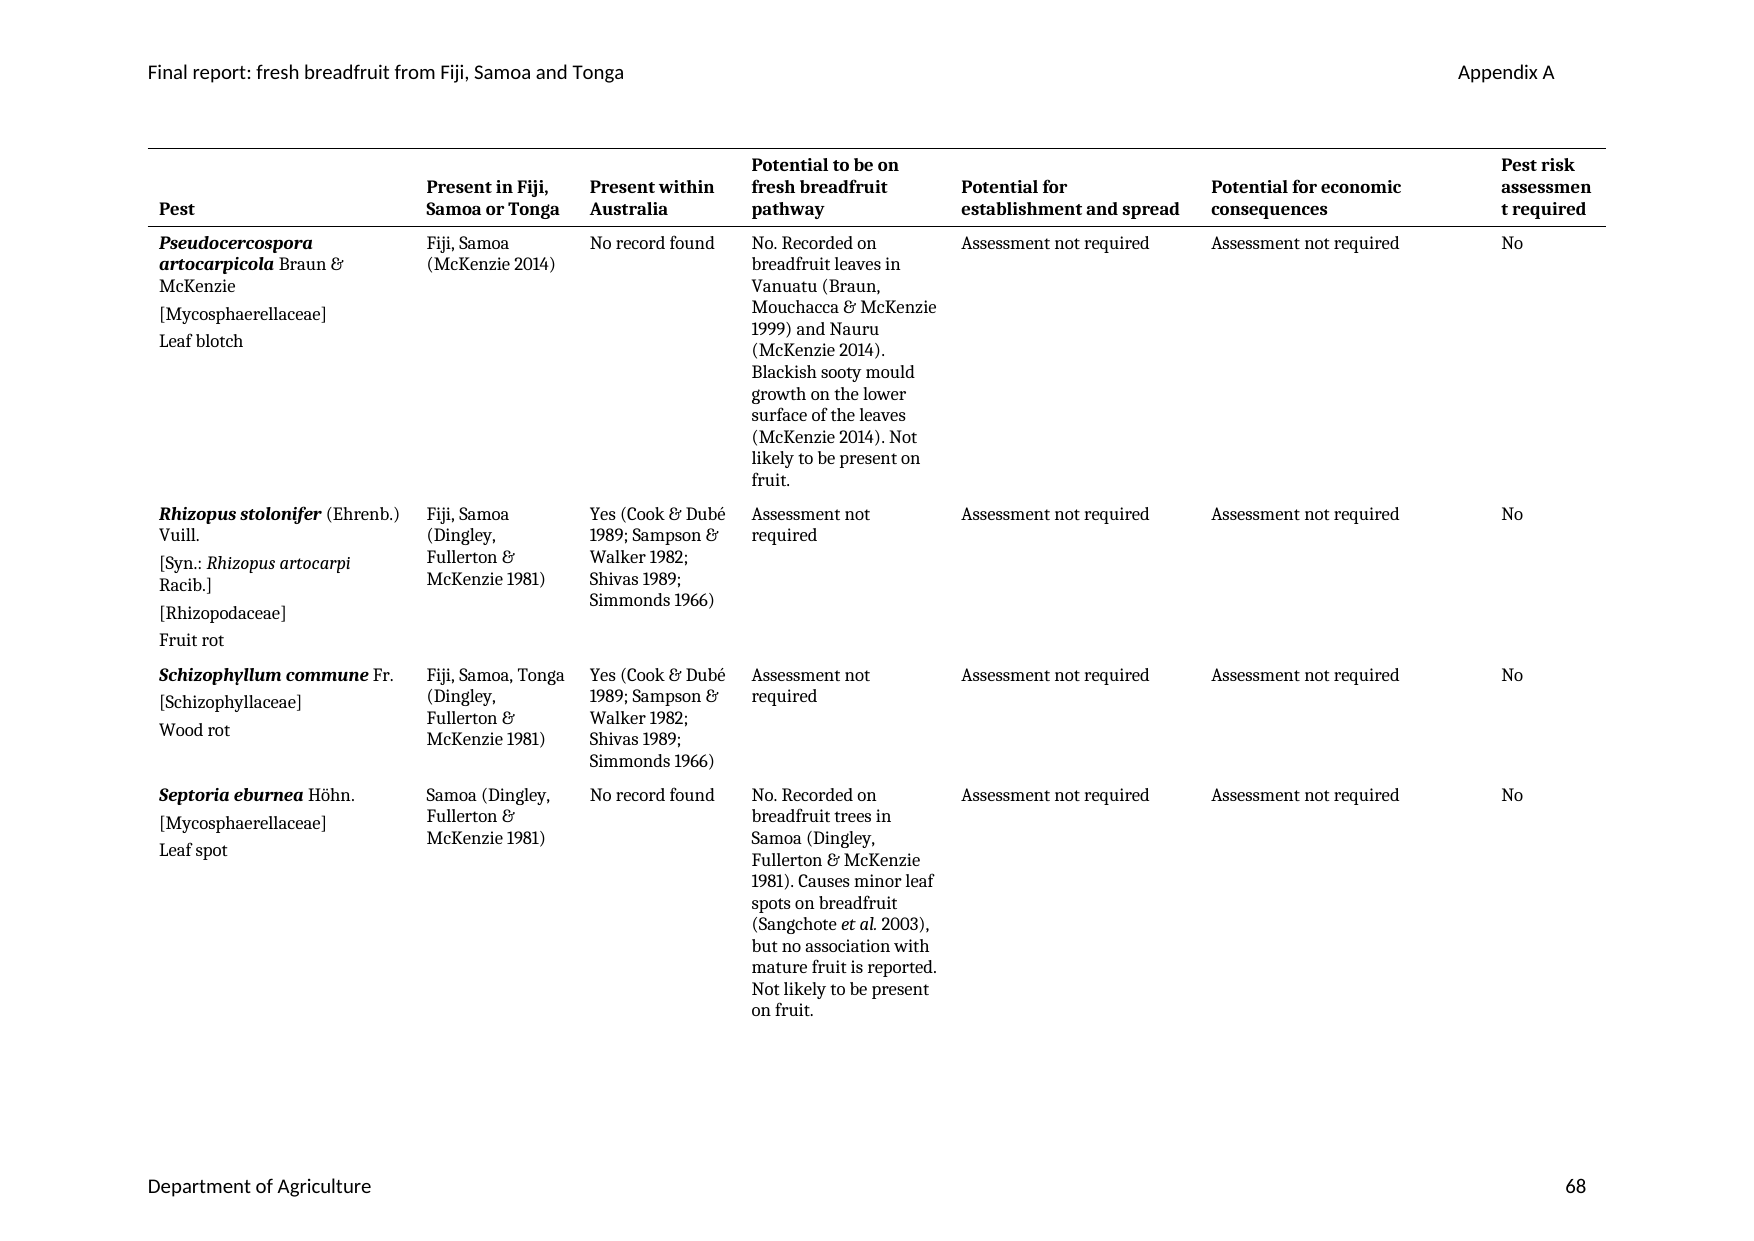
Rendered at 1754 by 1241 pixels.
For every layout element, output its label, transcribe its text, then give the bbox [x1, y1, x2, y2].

table_header Pest [148, 149, 415, 226]
table_header Pest risk assessment required [1490, 149, 1606, 226]
table_cell No [1490, 497, 1606, 658]
table_cell Assessment not required [950, 497, 1200, 658]
table_cell Assessment not required [1200, 497, 1490, 658]
table_cell Assessment not required [1200, 778, 1490, 1028]
table_cell Schizophyllum commune Fr. [Schizophyllaceae] Wood rot [148, 658, 415, 778]
table_cell Assessment not required [740, 497, 950, 658]
table_cell Rhizopus stolonifer (Ehrenb.) Vuill. [Syn.: Rhizopus artocarpi Racib.] [Rhizopodaceae] Fruit rot [148, 497, 415, 658]
table_cell Septoria eburnea Höhn. [Mycosphaerellaceae] Leaf spot [148, 778, 415, 1028]
table_cell Assessment not required [1200, 227, 1490, 497]
table_cell Fiji, Samoa, Tonga (Dingley, Fullerton & McKenzie 1981) [415, 658, 578, 778]
table_header Present in Fiji, Samoa or Tonga [415, 149, 578, 226]
table_cell Fiji, Samoa (Dingley, Fullerton & McKenzie 1981) [415, 497, 578, 658]
table_cell Assessment not required [950, 227, 1200, 497]
table_cell Yes (Cook & Dubé 1989; Sampson & Walker 1982; Shivas 1989; Simmonds 1966) [578, 497, 740, 658]
table_header Potential to be on fresh breadfruit pathway [740, 149, 950, 226]
table_cell No. Recorded on breadfruit trees in Samoa (Dingley, Fullerton & McKenzie 1981). Causes minor leaf spots on breadfruit (Sangchote et al. 2003), but no association with mature fruit is reported. Not likely to be present on fruit. [740, 778, 950, 1028]
table_cell Samoa (Dingley, Fullerton & McKenzie 1981) [415, 778, 578, 1028]
table_cell Yes (Cook & Dubé 1989; Sampson & Walker 1982; Shivas 1989; Simmonds 1966) [578, 658, 740, 778]
table_cell No [1490, 227, 1606, 497]
table_cell No record found [578, 778, 740, 1028]
table_cell No [1490, 778, 1606, 1028]
table_cell Pseudocercospora artocarpicola Braun & McKenzie [Mycosphaerellaceae] Leaf blotch [148, 227, 415, 497]
table_cell Assessment not required [950, 658, 1200, 778]
table_header Present within Australia [578, 149, 740, 226]
table_cell Fiji, Samoa (McKenzie 2014) [415, 227, 578, 497]
table_header Potential for economic consequences [1200, 149, 1490, 226]
table_cell No. Recorded on breadfruit leaves in Vanuatu (Braun, Mouchacca & McKenzie 1999) and Nauru (McKenzie 2014). Blackish sooty mould growth on the lower surface of the leaves (McKenzie 2014). Not likely to be present on fruit. [740, 227, 950, 497]
table_cell No [1490, 658, 1606, 778]
table_cell Assessment not required [950, 778, 1200, 1028]
table_cell No record found [578, 227, 740, 497]
table_cell Assessment not required [1200, 658, 1490, 778]
table_cell Assessment not required [740, 658, 950, 778]
table_header Potential for establishment and spread [950, 149, 1200, 226]
